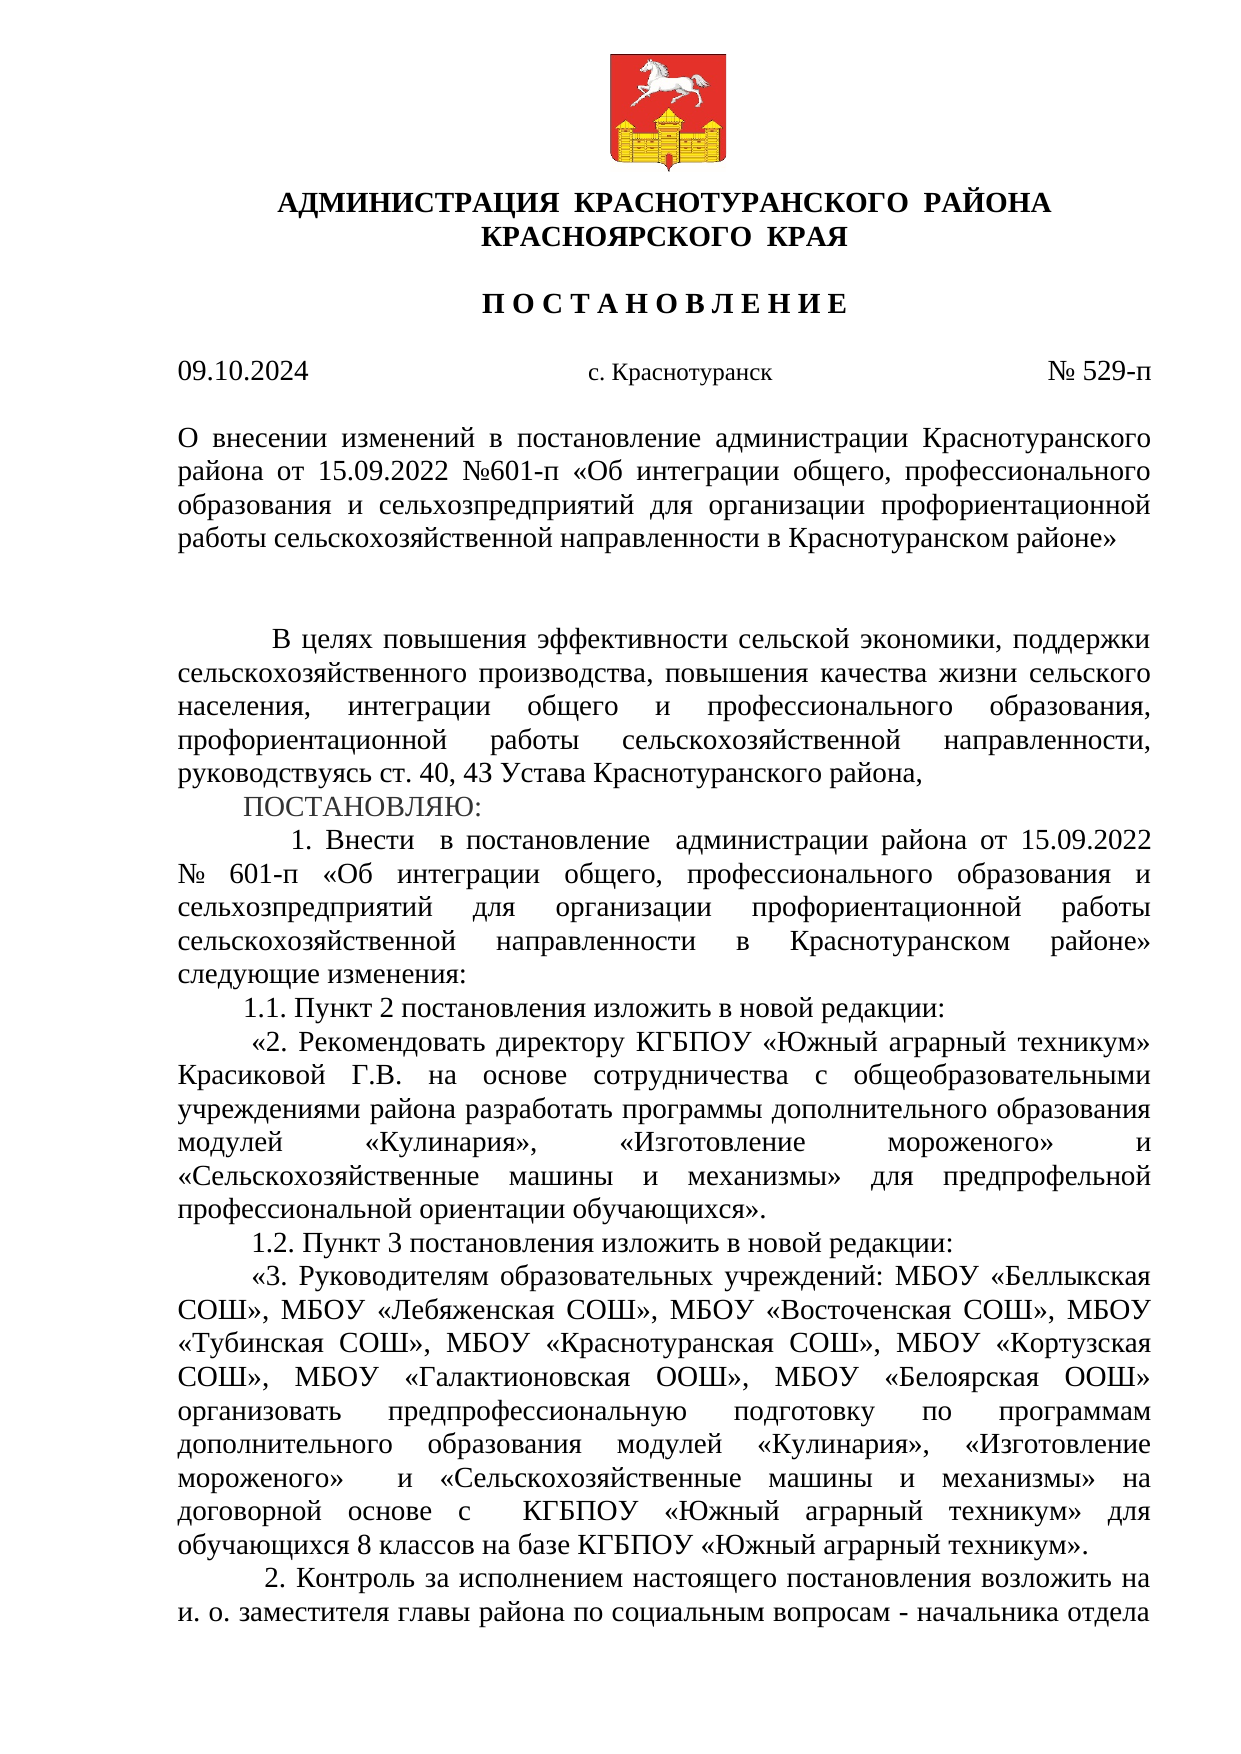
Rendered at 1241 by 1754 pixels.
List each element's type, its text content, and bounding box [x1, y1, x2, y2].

text КРАСНОЯРСКОГО КРАЯ [177, 219, 1152, 252]
text «2. Рекомендовать директору КГБПОУ «Южный аграрный техникум» Красиковой Г.В. на основе сотрудничества с общеобразовательными учреждениями района разработать программы дополнительного образования модулей «Кулинария», «Изготовление мороженого» и «Сельскохозяйственные машины и механизмы» для предпрофельной профессиональной ориентации обучающихся». [177, 1024, 1152, 1225]
text 1.2. Пункт 3 постановления изложить в новой редакции: [177, 1225, 1152, 1258]
text «3. Руководителям образовательных учреждений: МБОУ «Беллыкская СОШ», МБОУ «Лебяженская СОШ», МБОУ «Восточенская СОШ», МБОУ «Тубинская СОШ», МБОУ «Краснотуранская СОШ», МБОУ «Кортузская СОШ», МБОУ «Галактионовская ООШ», МБОУ «Белоярская ООШ» организовать предпрофессиональную подготовку по программам дополнительного образования модулей «Кулинария», «Изготовление мороженого» и «Сельскохозяйственные машины и механизмы» на договорной основе с КГБПОУ «Южный аграрный техникум» для обучающихся 8 классов на базе КГБПОУ «Южный аграрный техникум». [177, 1258, 1152, 1560]
text АДМИНИСТРАЦИЯ КРАСНОТУРАНСКОГО РАЙОНА [177, 185, 1152, 219]
text В целях повышения эффективности сельской экономики, поддержки сельскохозяйственного производства, повышения качества жизни сельского населения, интеграции общего и профессионального образования, профориентационной работы сельскохозяйственной направленности, руководствуясь ст. 40, 4З Устава Краснотуранского района, [177, 621, 1152, 789]
text ПОСТАНОВЛЯЮ: [177, 789, 1152, 822]
text 1. Внести в постановление администрации района от 15.09.2022 № 601-п «Об интеграции общего, профессионального образования и сельхозпредприятий для организации профориентационной работы сельскохозяйственной направленности в Краснотуранском районе» следующие изменения: [177, 822, 1152, 990]
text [177, 1560, 1152, 1627]
text П О С Т А Н О В Л Е Н И Е [177, 286, 1152, 319]
text 1.1. Пункт 2 постановления изложить в новой редакции: [177, 990, 1152, 1024]
text О внесении изменений в постановление администрации Краснотуранского района от 15.09.2022 №601-п «Об интеграции общего, профессионального образования и сельхозпредприятий для организации профориентационной работы сельскохозяйственной направленности в Краснотуранском районе» [177, 420, 1152, 554]
text 09.10.2024 с. Краснотуранск № 529-п [177, 353, 1152, 386]
picture [610, 54, 727, 172]
